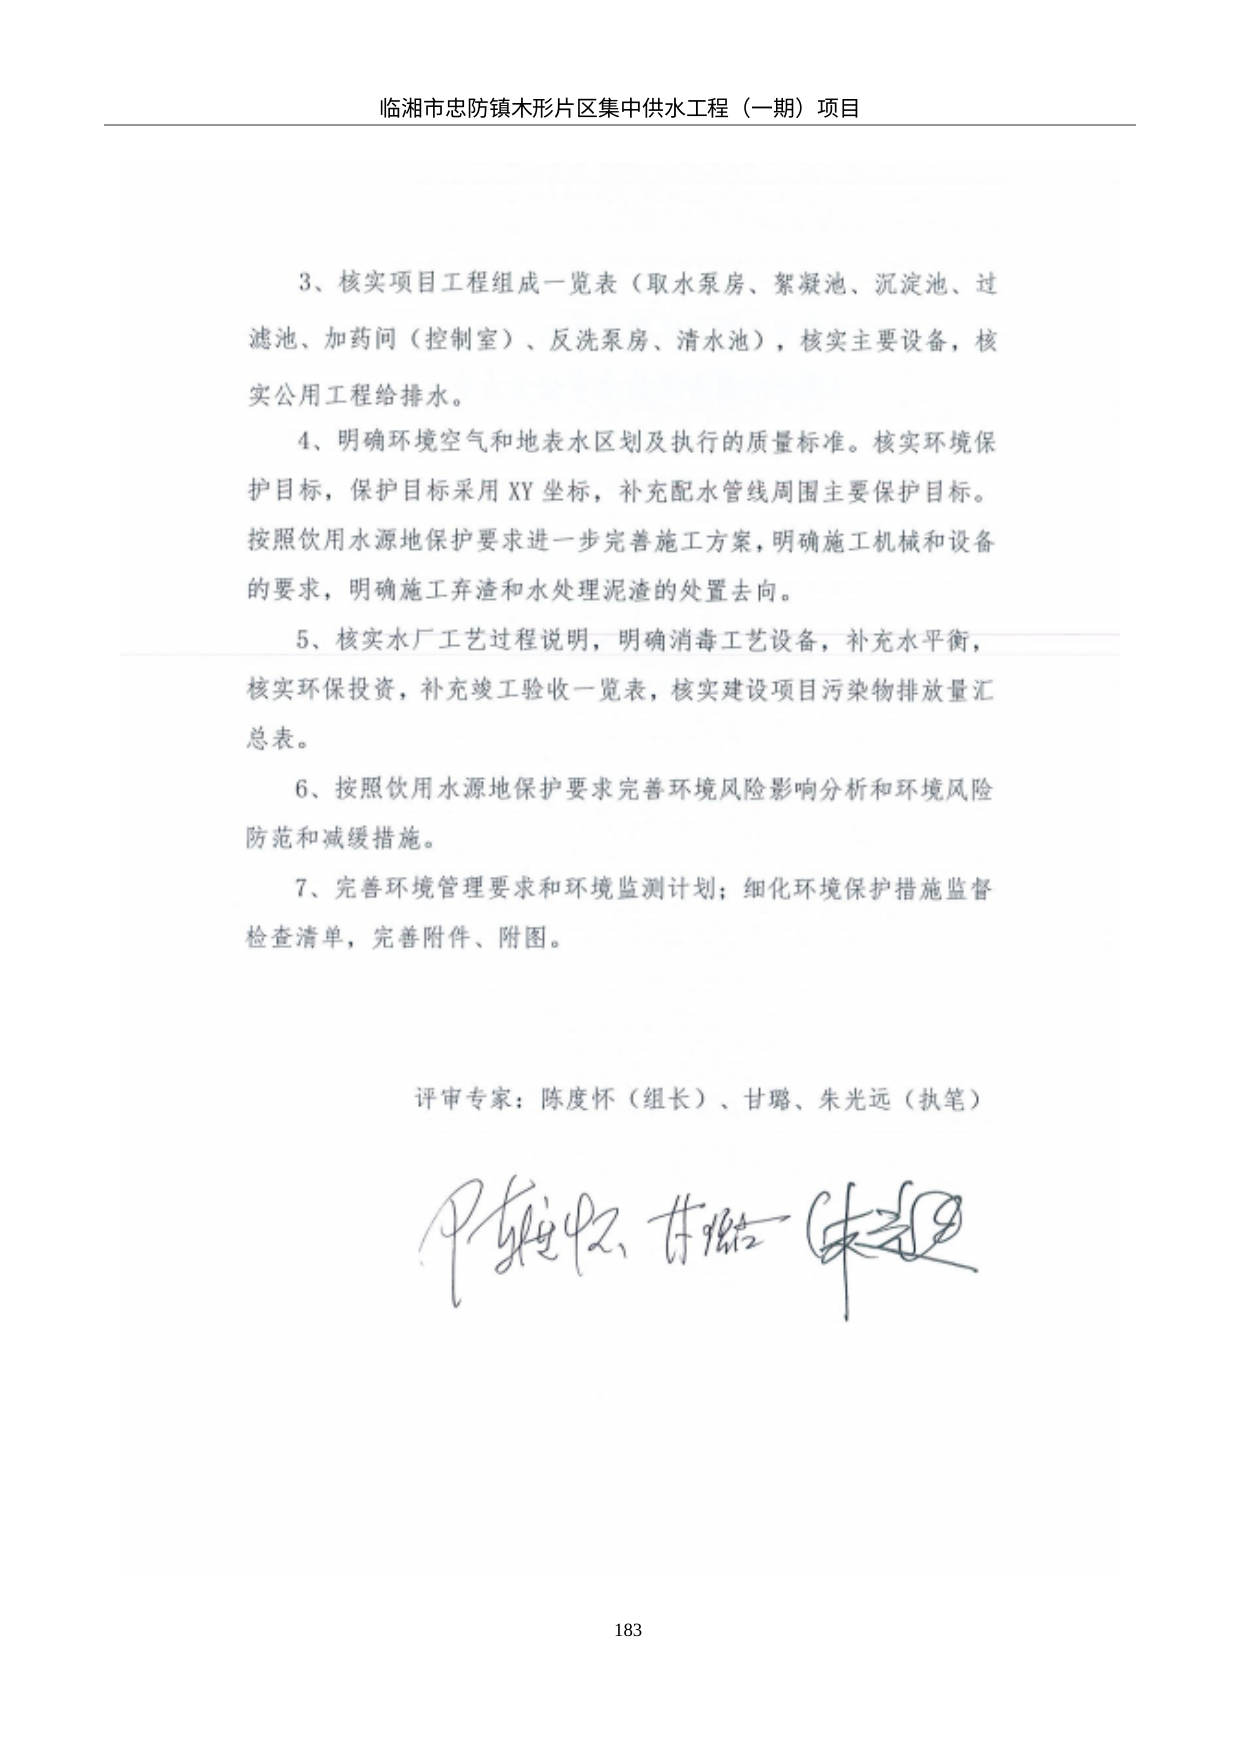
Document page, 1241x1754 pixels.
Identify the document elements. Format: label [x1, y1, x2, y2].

picture [120, 162, 1121, 1578]
